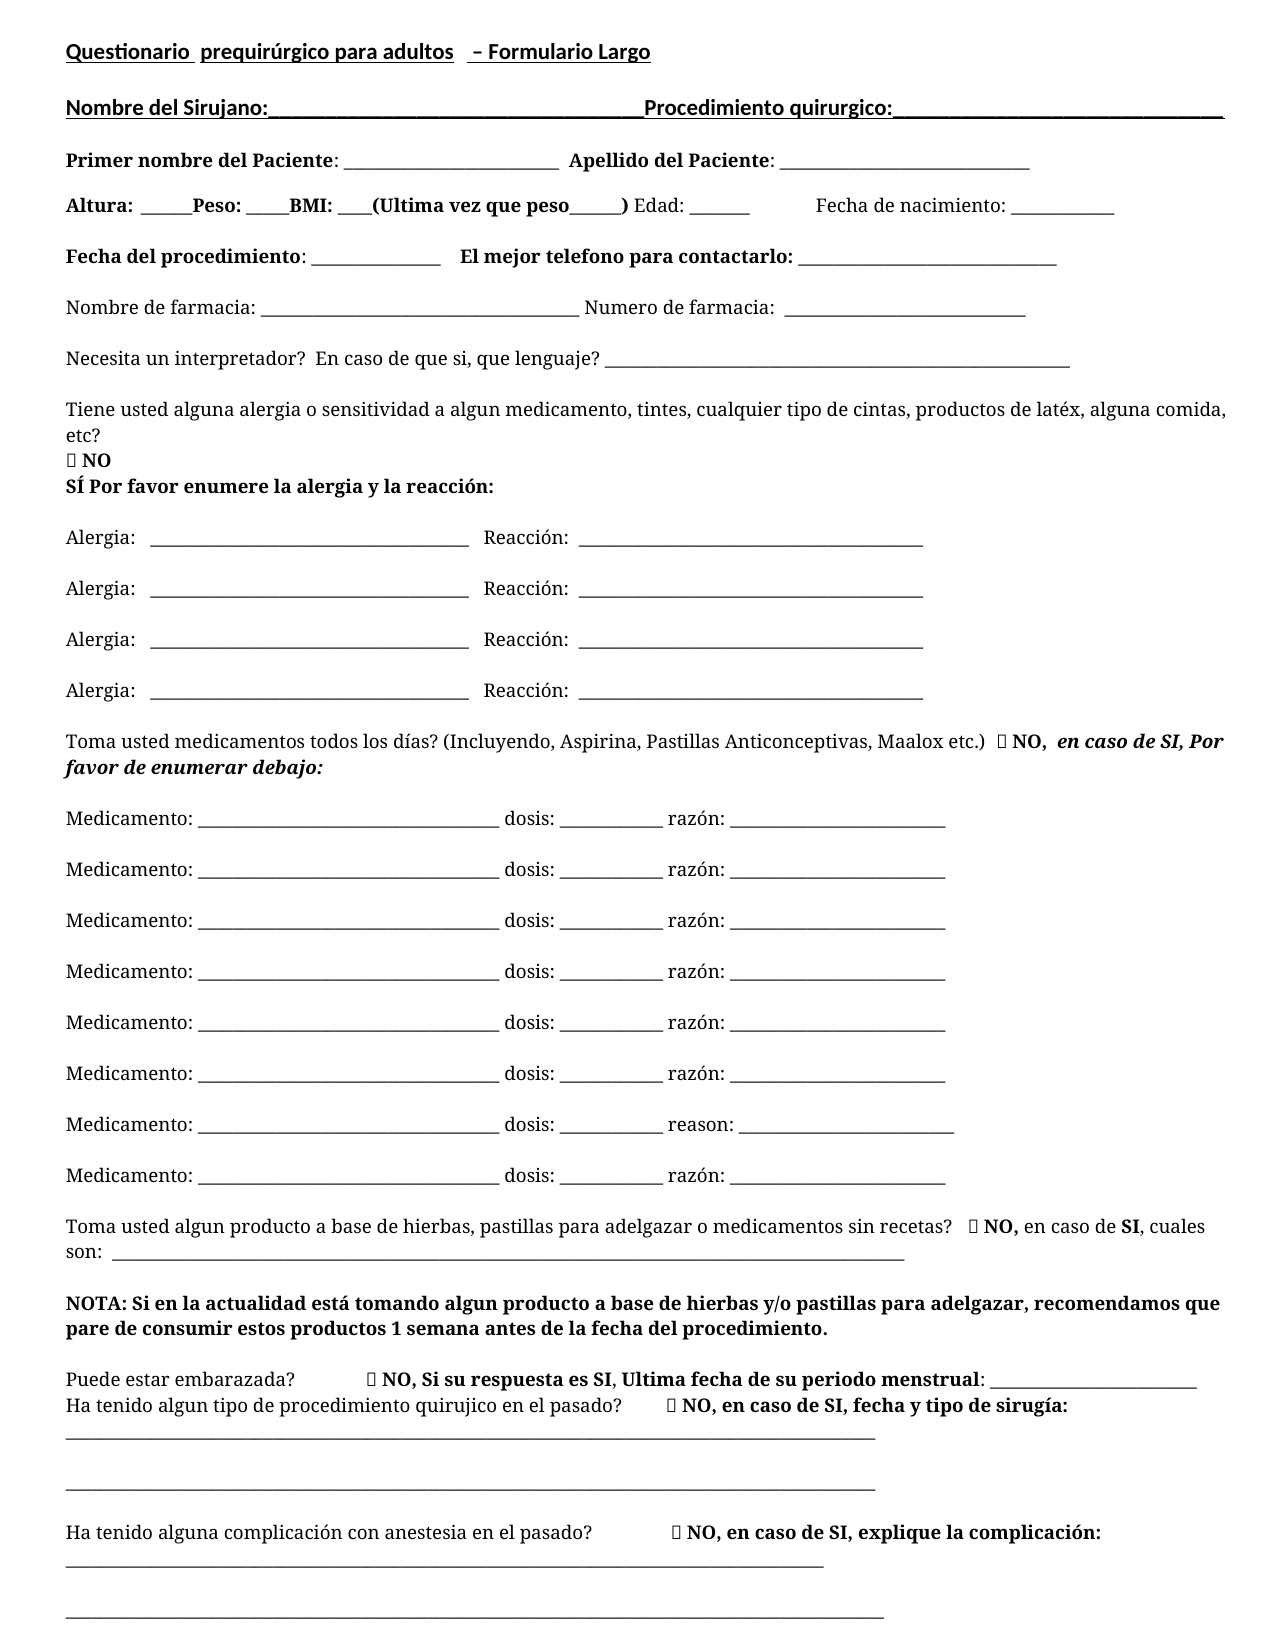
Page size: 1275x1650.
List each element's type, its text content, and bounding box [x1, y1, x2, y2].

text Questionario prequirúrgico para adultos – Formulario Largo [66, 37, 454, 66]
text Toma usted medicamentos todos los días? (Incluyendo, Aspirina, Pastillas Anticonceptivas, Maalox etc.) 􀂈 NO, en caso de SI, Por favor de enumerar debajo: [66, 728, 1228, 779]
text Puede estar embarazada? 􀂈 NO, Si su respuesta es SI, Ultima fecha de su periodo menstrual: ________________________ [66, 1366, 1228, 1392]
text Alergia: _____________________________________ Reacción: ________________________________________ [66, 575, 1228, 601]
text Necesita un interpretador? En caso de que si, que lenguaje? ______________________________________________________ [66, 346, 1228, 371]
text Alergia: _____________________________________ Reacción: ________________________________________ [66, 677, 1228, 703]
text Nombre del Sirujano:_________________________________Procedimiento quirurgico:_____________________________ [66, 93, 1228, 122]
text Questionario prequirúrgico para adultos – Formulario Largo [466, 37, 1228, 66]
text SÍ Por favor enumere la alergia y la reacción: [66, 473, 1228, 499]
text Medicamento: ___________________________________ dosis: ____________ razón: _________________________ [66, 1009, 1228, 1035]
text Tiene usted alguna alergia o sensitividad a algun medicamento, tintes, cualquier tipo de cintas, productos de latéx, alguna comida, etc? 􀂈 NO [66, 397, 1228, 473]
text Ha tenido algun tipo de procedimiento quirujico en el pasado? 􀂈 NO, en caso de SI, fecha y tipo de sirugía: [66, 1392, 1228, 1417]
text Alergia: _____________________________________ Reacción: ________________________________________ [66, 626, 1228, 652]
text Medicamento: ___________________________________ dosis: ____________ reason: _________________________ [66, 1111, 1228, 1137]
text _______________________________________________________________________________________________ [66, 1596, 1228, 1622]
text Medicamento: ___________________________________ dosis: ____________ razón: _________________________ [66, 958, 1228, 984]
text NOTA: Si en la actualidad está tomando algun producto a base de hierbas y/o pastillas para adelgazar, recomendamos que pare de consumir estos productos 1 semana antes de la fecha del procedimiento. [66, 1290, 1228, 1341]
text Alergia: _____________________________________ Reacción: ________________________________________ [66, 524, 1228, 550]
text Medicamento: ___________________________________ dosis: ____________ razón: _________________________ [66, 856, 1228, 882]
text Medicamento: ___________________________________ dosis: ____________ razón: _________________________ [66, 907, 1228, 933]
text ______________________________________________________________________________________________ [66, 1468, 1228, 1494]
text Medicamento: ___________________________________ dosis: ____________ razón: _________________________ [66, 1162, 1228, 1188]
text Ha tenido alguna complicación con anestesia en el pasado? 􀂈 NO, en caso de SI, explique la complicación: ________________________________________________________________________________________ [66, 1519, 1228, 1571]
text Nombre de farmacia: _____________________________________ Numero de farmacia: ____________________________ [66, 294, 1228, 320]
text Medicamento: ___________________________________ dosis: ____________ razón: _________________________ [66, 1060, 1228, 1086]
text ______________________________________________________________________________________________ [66, 1417, 1228, 1443]
text Medicamento: ___________________________________ dosis: ____________ razón: _________________________ [66, 805, 1228, 831]
text Toma usted algun producto a base de hierbas, pastillas para adelgazar o medicamentos sin recetas? 􀂈 NO, en caso de SI, cuales son: ____________________________________________________________________________________________ [66, 1213, 1228, 1264]
text Fecha del procedimiento: _______________ El mejor telefono para contactarlo: ______________________________ [66, 243, 1228, 269]
text Primer nombre del Paciente: _________________________ Apellido del Paciente: _____________________________ [66, 147, 1228, 173]
text Altura: ______Peso: _____BMI: ____(Ultima vez que peso______) Edad: _______ Fecha de nacimiento: ____________ [66, 192, 1228, 218]
